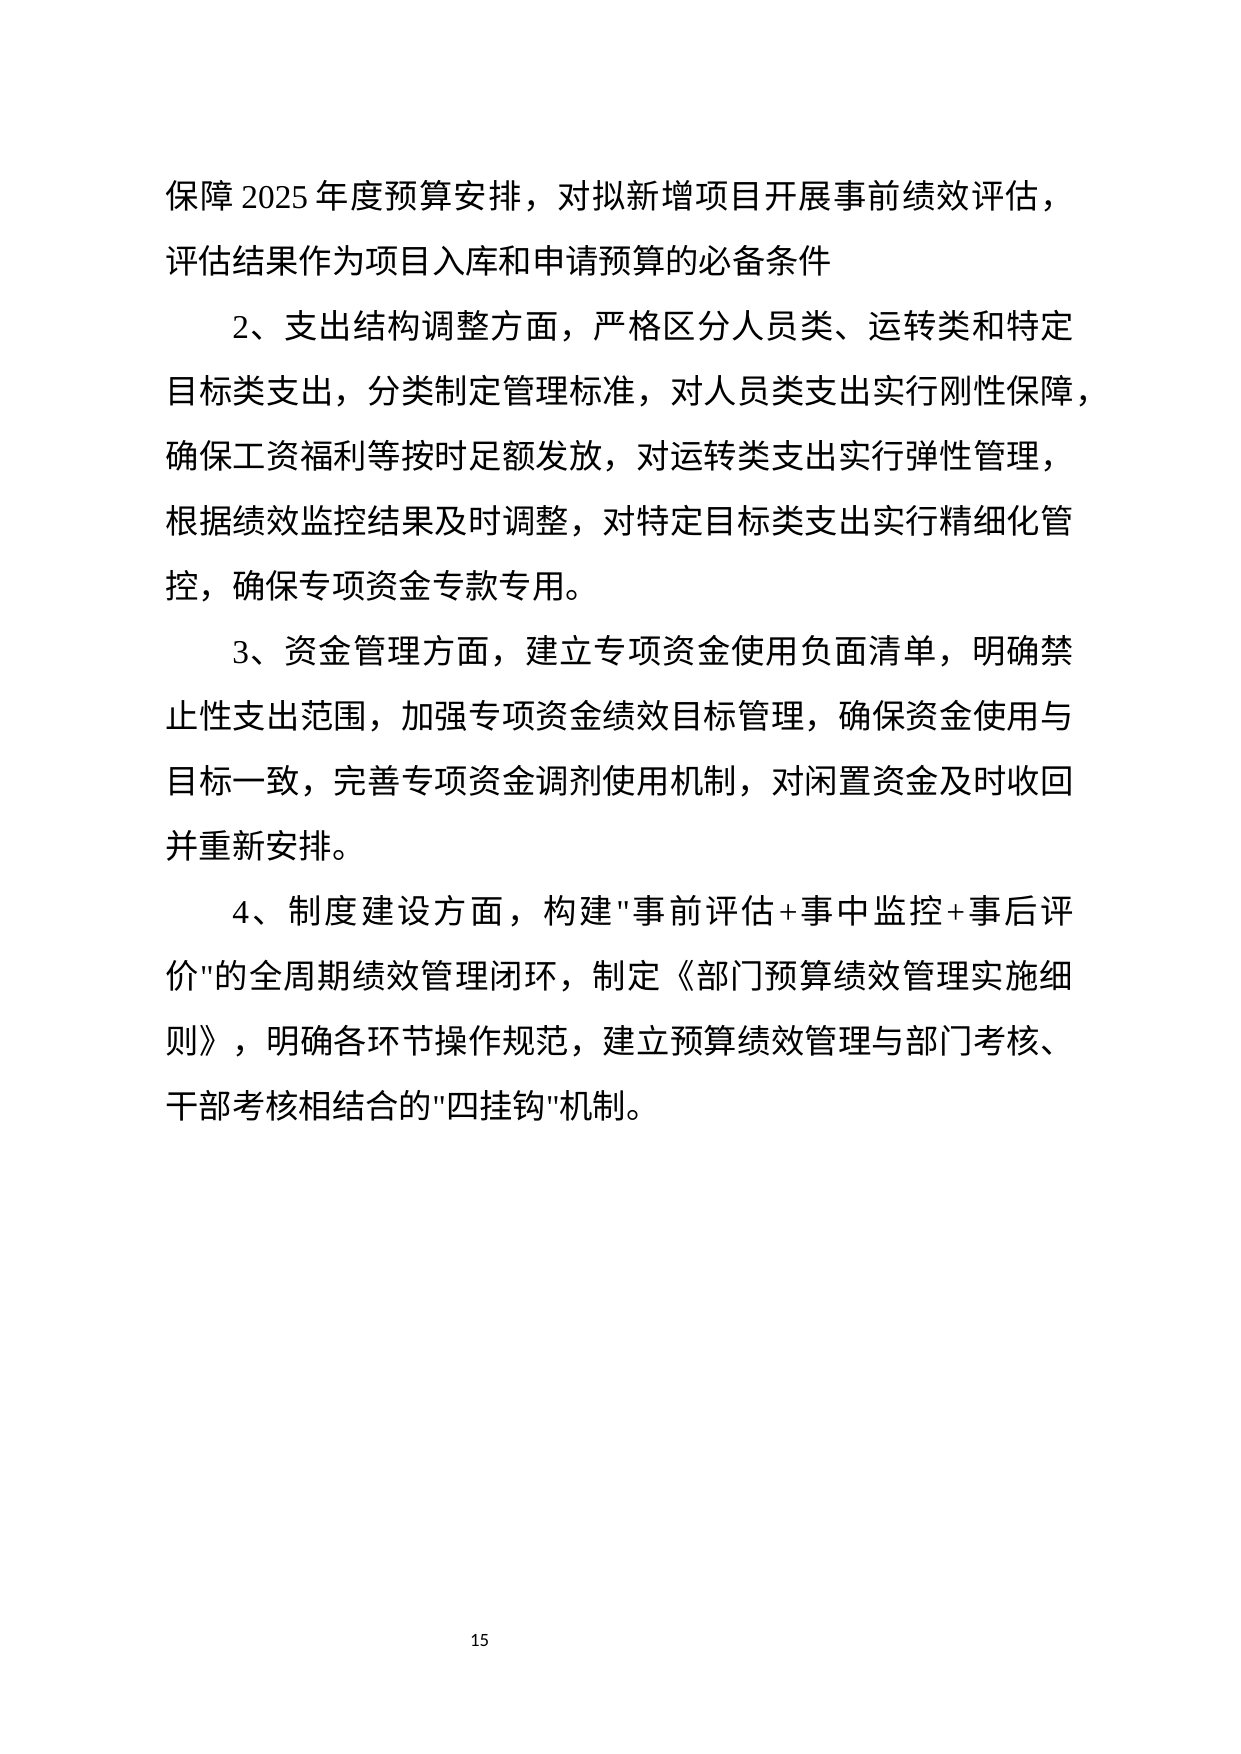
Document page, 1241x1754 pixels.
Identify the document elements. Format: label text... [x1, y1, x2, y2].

list 3、资金管理方面，建立专项资金使用负面清单，明确禁止性支出范围，加强专项资金绩效目标管理，确保资金使用与目标一致，完善专项资金调剂使用机制，对闲置资金及时收回并重新安排。 [165, 617, 1075, 877]
list 2、支出结构调整方面，严格区分人员类、运转类和特定目标类支出，分类制定管理标准，对人员类支出实行刚性保障，确保工资福利等按时足额发放，对运转类支出实行弹性管理，根据绩效监控结果及时调整，对特定目标类支出实行精细化管控，确保专项资金专款专用。 [165, 292, 1075, 617]
list 4、制度建设方面，构建"事前评估+事中监控+事后评价"的全周期绩效管理闭环，制定《部门预算绩效管理实施细则》，明确各环节操作规范，建立预算绩效管理与部门考核、干部考核相结合的"四挂钩"机制。 [165, 877, 1075, 1137]
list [165, 162, 1075, 292]
